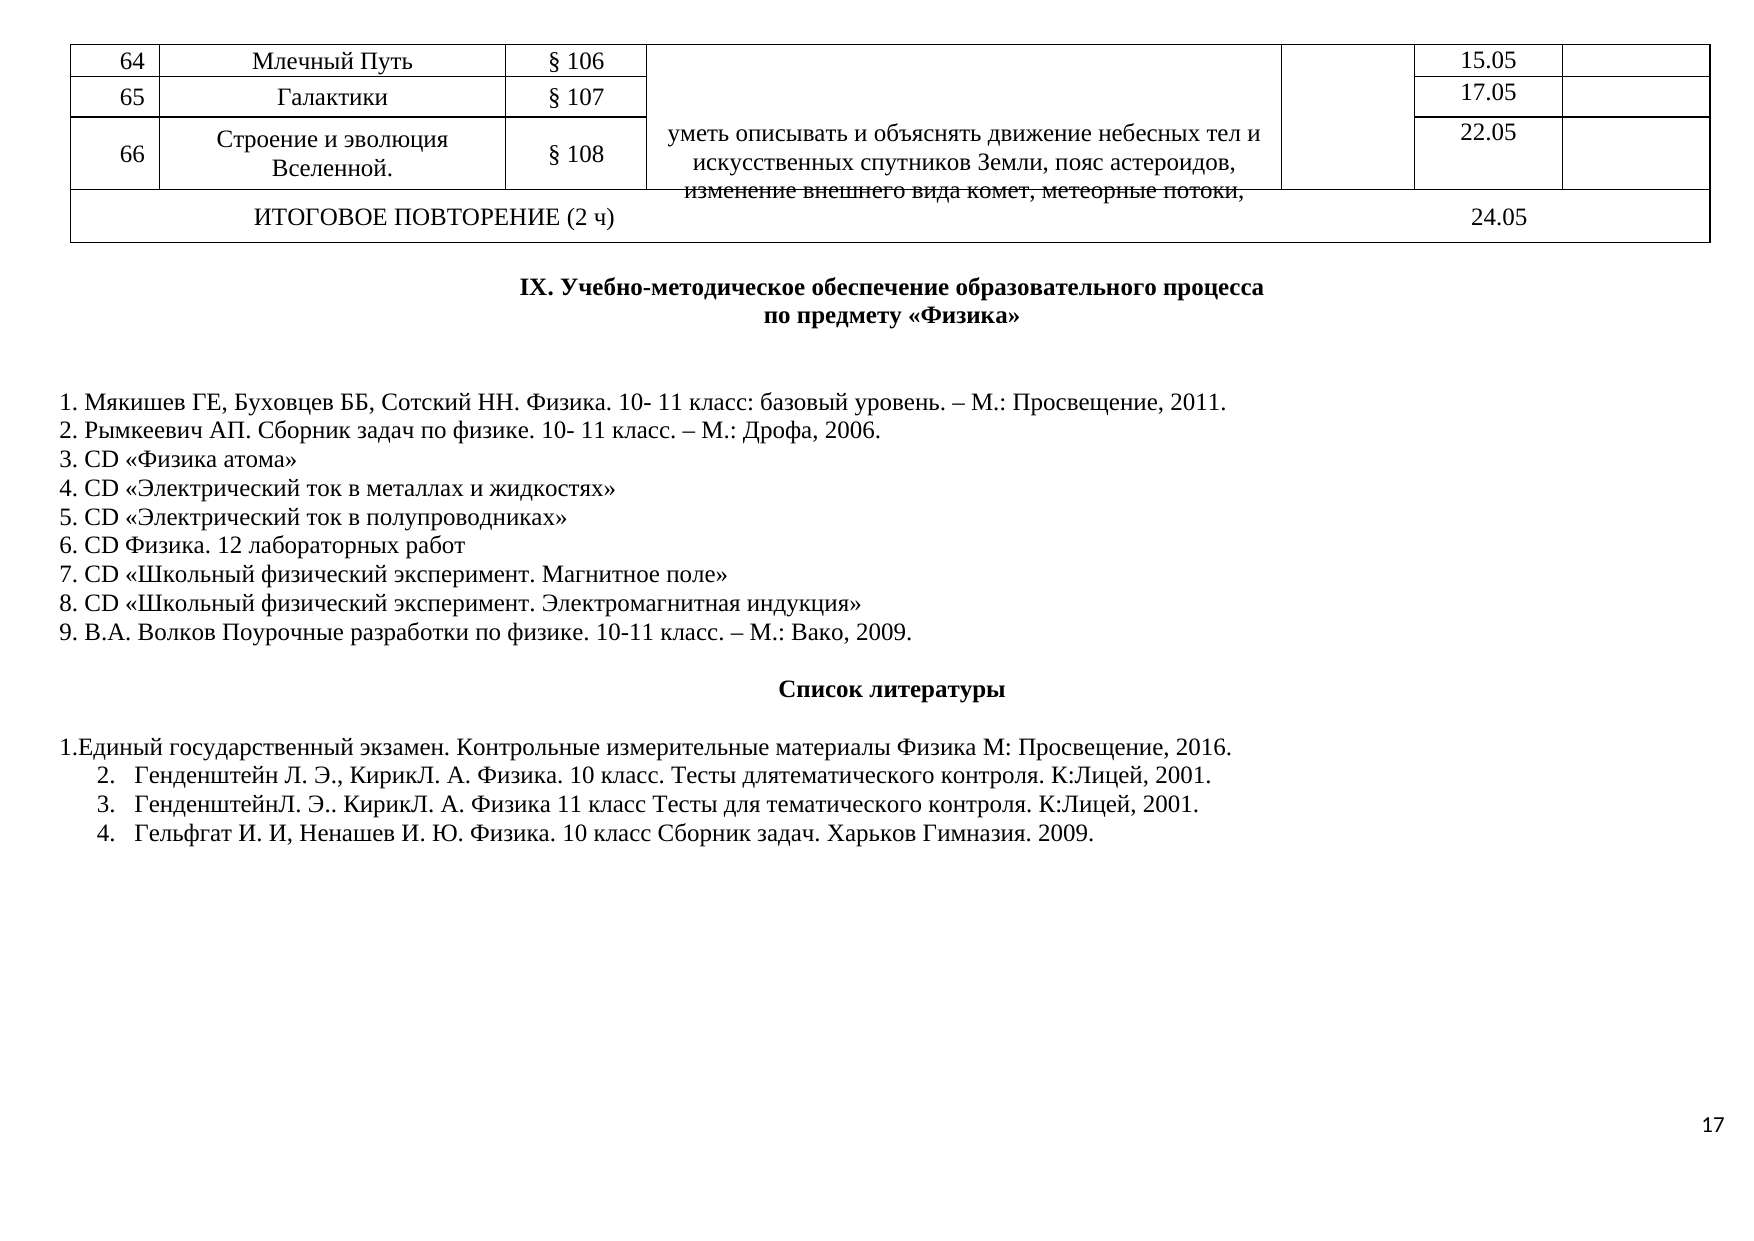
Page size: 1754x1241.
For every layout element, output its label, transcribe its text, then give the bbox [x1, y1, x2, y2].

table_cell 15.05 [1415, 45, 1562, 76]
text 8. CD «Школьный физический эксперимент. Электромагнитная индукция» [59, 588, 1724, 617]
list ГенденштейнЛ. Э.. КирикЛ. А. Физика 11 класс Тесты для тематического контроля. К:Лицей, 2001. [97, 789, 1724, 818]
table_cell [1563, 118, 1709, 189]
text IX. Учебно-методическое обеспечение образовательного процесса [59, 272, 1724, 301]
text 4. CD «Электрический ток в металлах и жидкостях» [59, 473, 1724, 502]
table_cell [71, 77, 159, 116]
table_cell [1563, 45, 1709, 76]
table_cell 17.05 [1415, 77, 1562, 116]
table_cell ИТОГОВОЕ ПОВТОРЕНИЕ (2 ч) 24.05 [71, 190, 1709, 242]
text 9. В.А. Волков Поурочные разработки по физике. 10-11 класс. – М.: Вако, 2009. [59, 617, 1724, 646]
list Гельфгат И. И, Ненашев И. Ю. Физика. 10 класс Сборник задач. Харьков Гимназия. 2009. [97, 818, 1724, 847]
text Список литературы [59, 674, 1724, 703]
text 1. Мякишев ГЕ, Буховцев ББ, Сотский НН. Физика. 10- 11 класс: базовый уровень. – М.: Просвещение, 2011. 2. Рымкеевич АП. Сборник задач по физике. 10- 11 класс. – М.: Дрофа, 2006. 3. CD «Физика атома» [59, 387, 1724, 473]
table_cell [71, 118, 159, 189]
text 7. CD «Школьный физический эксперимент. Магнитное поле» [59, 559, 1724, 588]
text по предмету «Физика» [59, 301, 1724, 329]
table_cell § 107 [506, 77, 646, 116]
text 1.Единый государственный экзамен. Контрольные измерительные материалы Физика М: Просвещение, 2016. [59, 703, 1724, 761]
table_cell § 108 [506, 118, 646, 189]
list Генденштейн Л. Э., КирикЛ. А. Физика. 10 класс. Тесты длятематического контроля. К:Лицей, 2001. [97, 761, 1724, 789]
table_cell [1563, 77, 1709, 116]
table_cell Галактики [160, 77, 505, 116]
text 5. CD «Электрический ток в полупроводниках» [59, 502, 1724, 531]
table_cell Млечный Путь [160, 45, 505, 76]
text 6. CD Физика. 12 лабораторных работ [59, 531, 1724, 559]
table_cell [71, 45, 159, 76]
table_cell Строение и эволюция Вселенной. [160, 118, 505, 189]
table_cell § 106 [506, 45, 646, 76]
table_cell 22.05 [1415, 118, 1562, 189]
